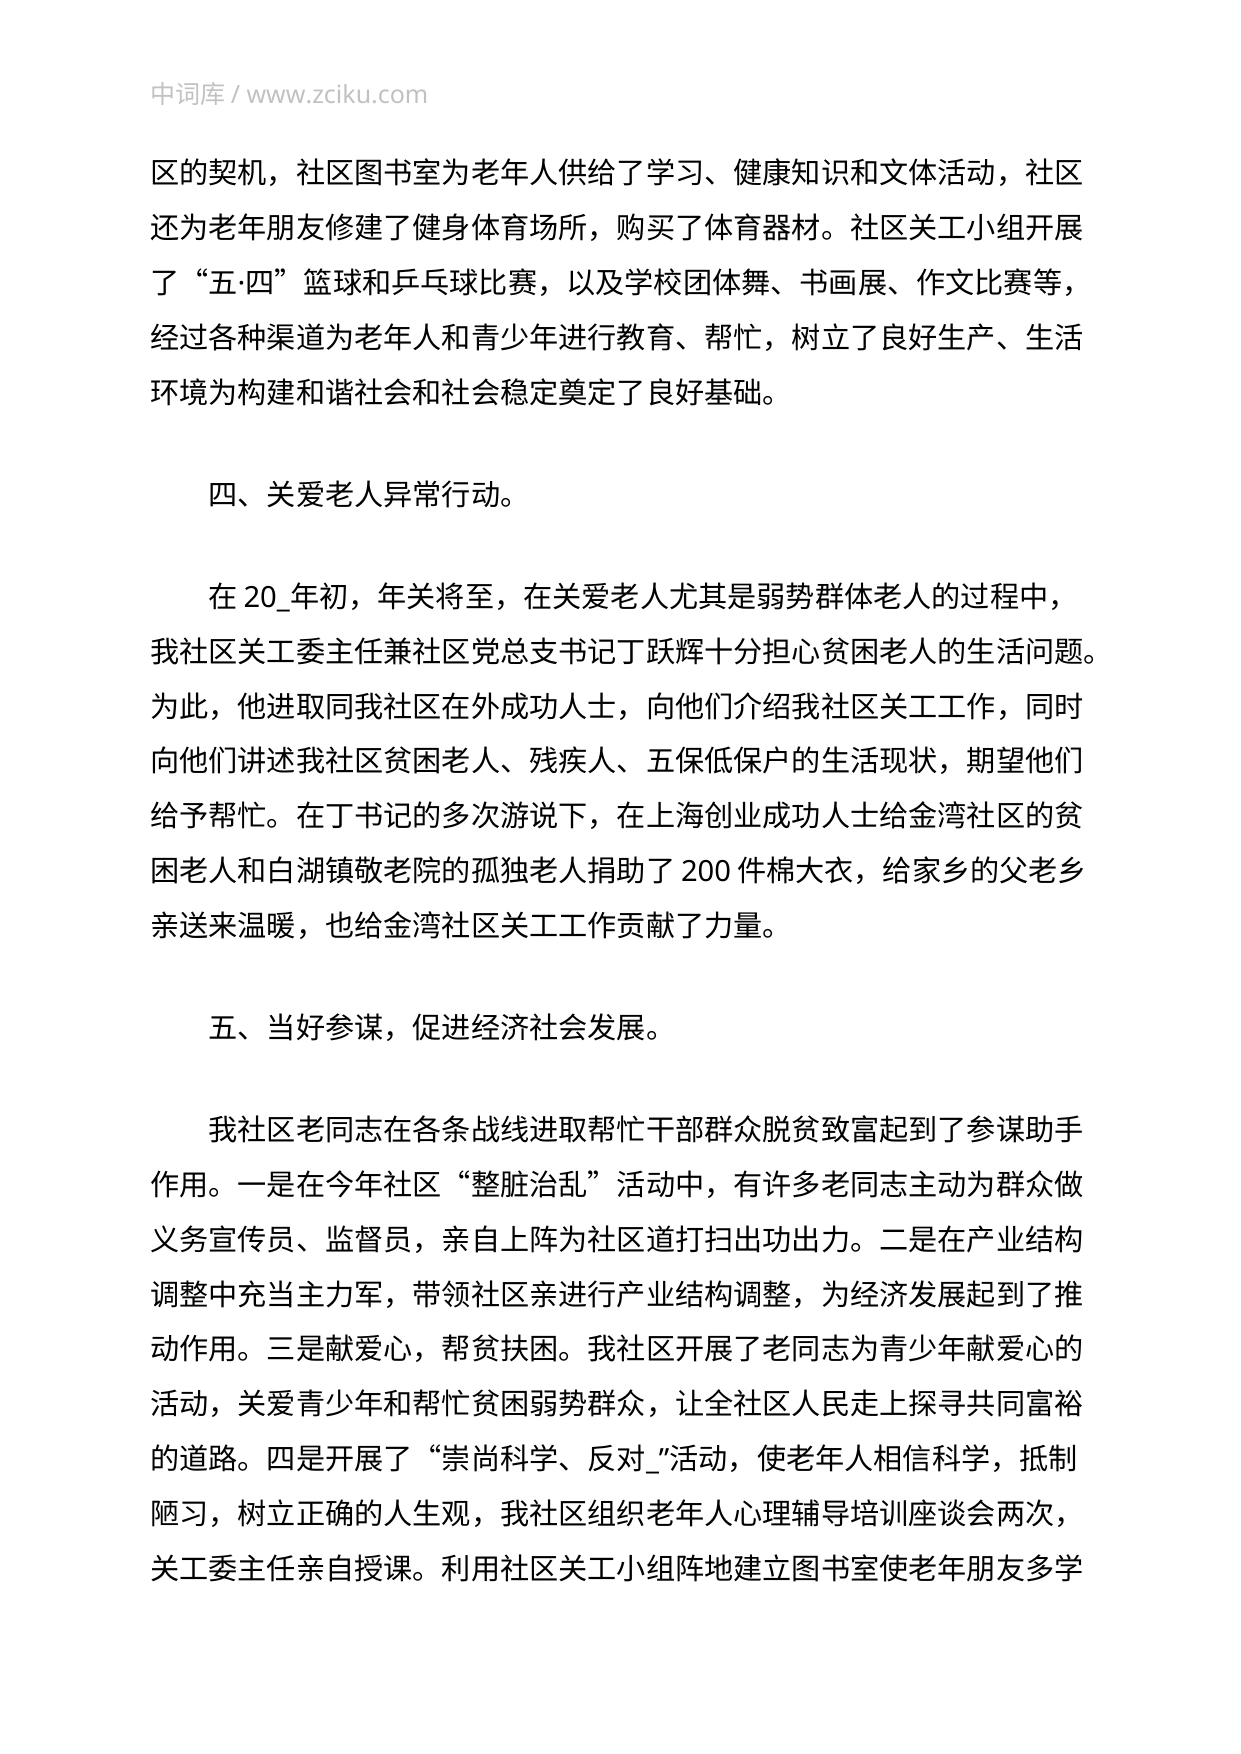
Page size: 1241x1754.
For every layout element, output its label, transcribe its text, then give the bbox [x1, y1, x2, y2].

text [150, 150, 1090, 412]
text 四、关爱老人异常行动。 [150, 471, 1090, 514]
text 五、当好参谋，促进经济社会发展。 [150, 1004, 1090, 1047]
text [150, 1106, 1090, 1588]
text 在20_年初，年关将至，在关爱老人尤其是弱势群体老人的过程中，我社区关工委主任兼社区党总支书记丁跃辉十分担心贫困老人的生活问题。为此，他进取同我社区在外成功人士，向他们介绍我社区关工工作，同时向他们讲述我社区贫困老人、残疾人、五保低保户的生活现状，期望他们给予帮忙。在丁书记的多次游说下，在上海创业成功人士给金湾社区的贫困老人和白湖镇敬老院的孤独老人捐助了200件棉大衣，给家乡的父老乡亲送来温暖，也给金湾社区关工工作贡献了力量。 [150, 573, 1090, 945]
